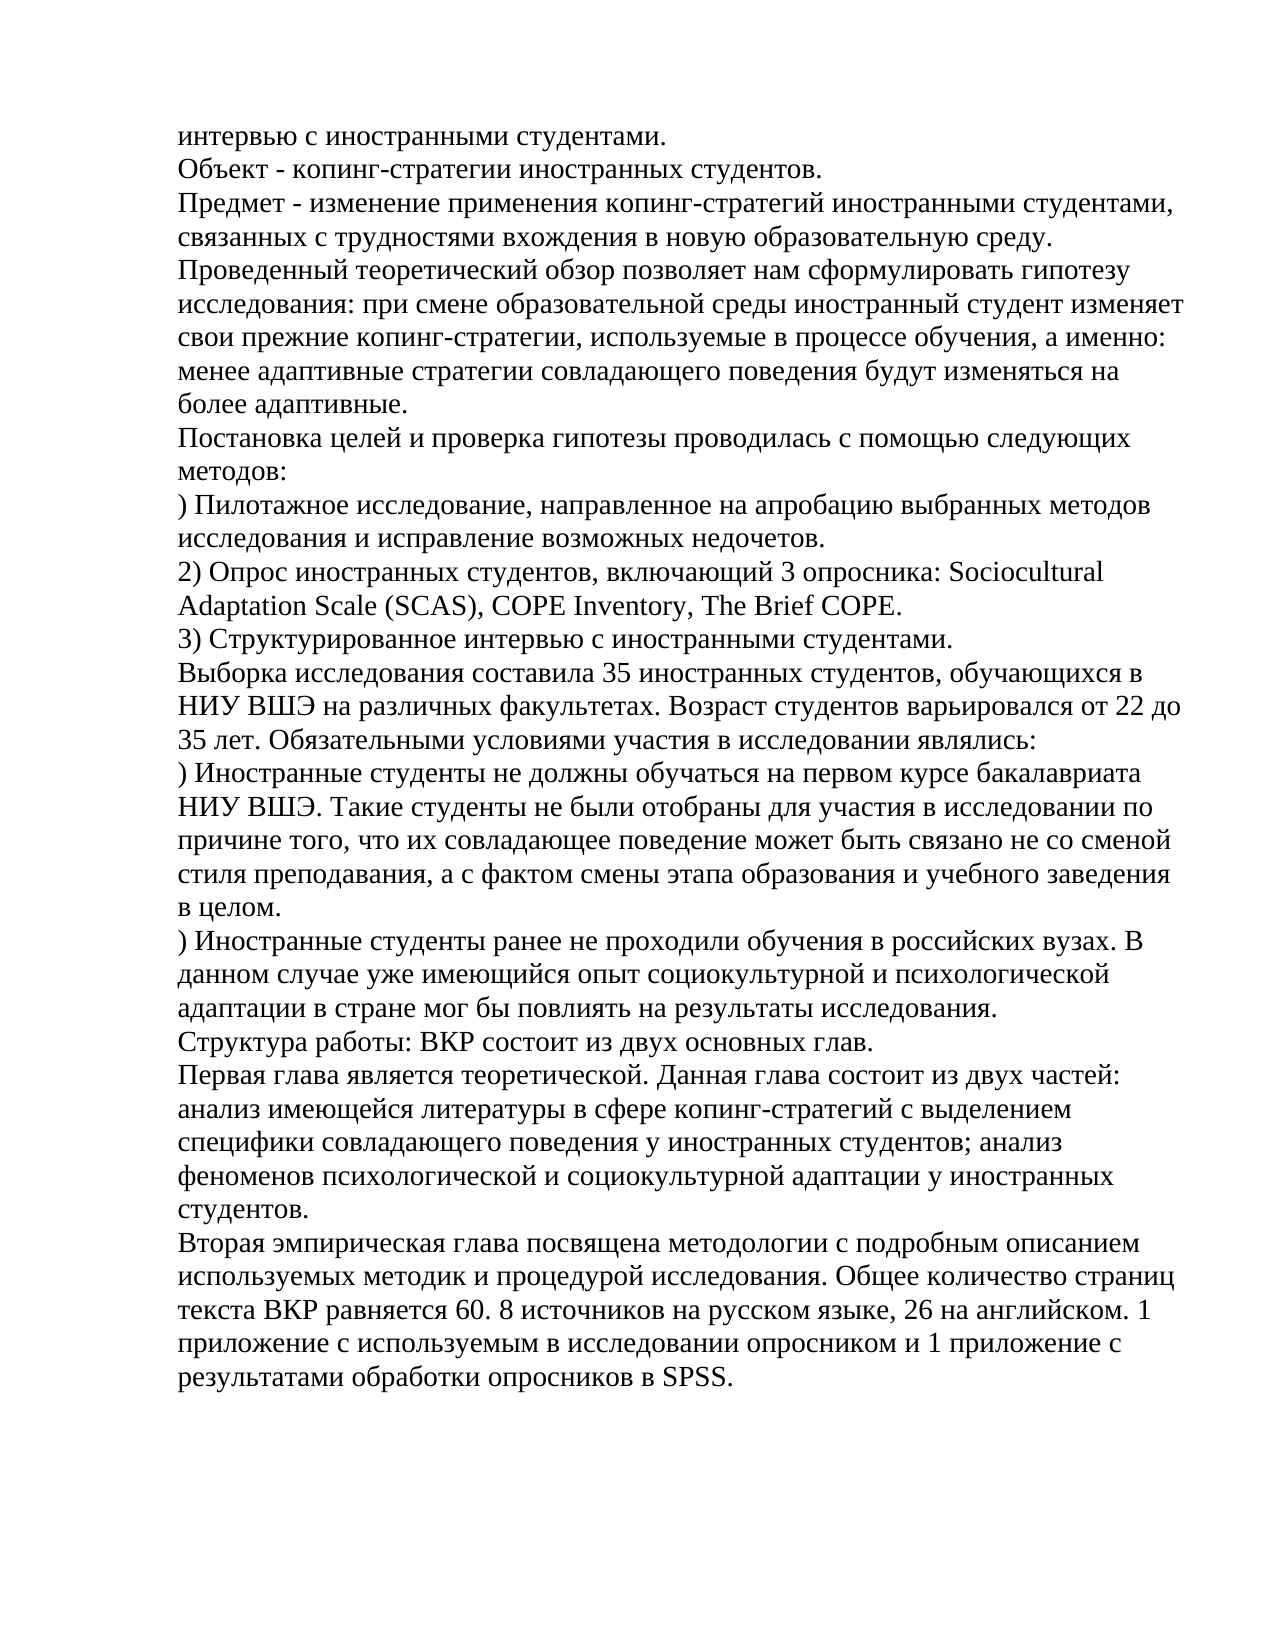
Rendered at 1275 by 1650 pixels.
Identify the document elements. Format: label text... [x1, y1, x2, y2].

text 2) Опрос иностранных студентов, включающий 3 опросника: Sociocultural Adaptation Scale (SCAS), COPE Inventory, The Brief COPE. [177, 554, 1186, 621]
text ) Иностранные студенты ранее не проходили обучения в российских вузах. В данном случае уже имеющийся опыт социокультурной и психологической адаптации в стране мог бы повлиять на результаты исследования. [177, 923, 1186, 1024]
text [177, 118, 1186, 152]
text Выборка исследования составила 35 иностранных студентов, обучающихся в НИУ ВШЭ на различных факультетах. Возраст студентов варьировался от 22 до 35 лет. Обязательными условиями участия в исследовании являлись: [177, 655, 1186, 755]
text 3) Структурированное интервью с иностранными студентами. [177, 621, 1186, 655]
text Предмет - изменение применения копинг-стратегий иностранными студентами, связанных с трудностями вхождения в новую образовательную среду. [177, 185, 1186, 252]
text Первая глава является теоретической. Данная глава состоит из двух частей: анализ имеющейся литературы в сфере копинг-стратегий с выделением специфики совладающего поведения у иностранных студентов; анализ феноменов психологической и социокультурной адаптации у иностранных студентов. [177, 1057, 1186, 1225]
text Постановка целей и проверка гипотезы проводилась с помощью следующих методов: [177, 420, 1186, 487]
text ) Пилотажное исследование, направленное на апробацию выбранных методов исследования и исправление возможных недочетов. [177, 487, 1186, 554]
text Вторая эмпирическая глава посвящена методологии с подробным описанием используемых методик и процедурой исследования. Общее количество страниц текста ВКР равняется 60. 8 источников на русском языке, 26 на английском. 1 приложение с используемым в исследовании опросником и 1 приложение с результатами обработки опросников в SPSS. [177, 1225, 1186, 1393]
text Структура работы: ВКР состоит из двух основных глав. [177, 1024, 1186, 1057]
text Объект - копинг-стратегии иностранных студентов. [177, 152, 1186, 185]
text Проведенный теоретический обзор позволяет нам сформулировать гипотезу исследования: при смене образовательной среды иностранный студент изменяет свои прежние копинг-стратегии, используемые в процессе обучения, а именно: менее адаптивные стратегии совладающего поведения будут изменяться на более адаптивные. [177, 252, 1186, 420]
text ) Иностранные студенты не должны обучаться на первом курсе бакалавриата НИУ ВШЭ. Такие студенты не были отобраны для участия в исследовании по причине того, что их совладающее поведение может быть связано не со сменой стиля преподавания, а с фактом смены этапа образования и учебного заведения в целом. [177, 755, 1186, 923]
